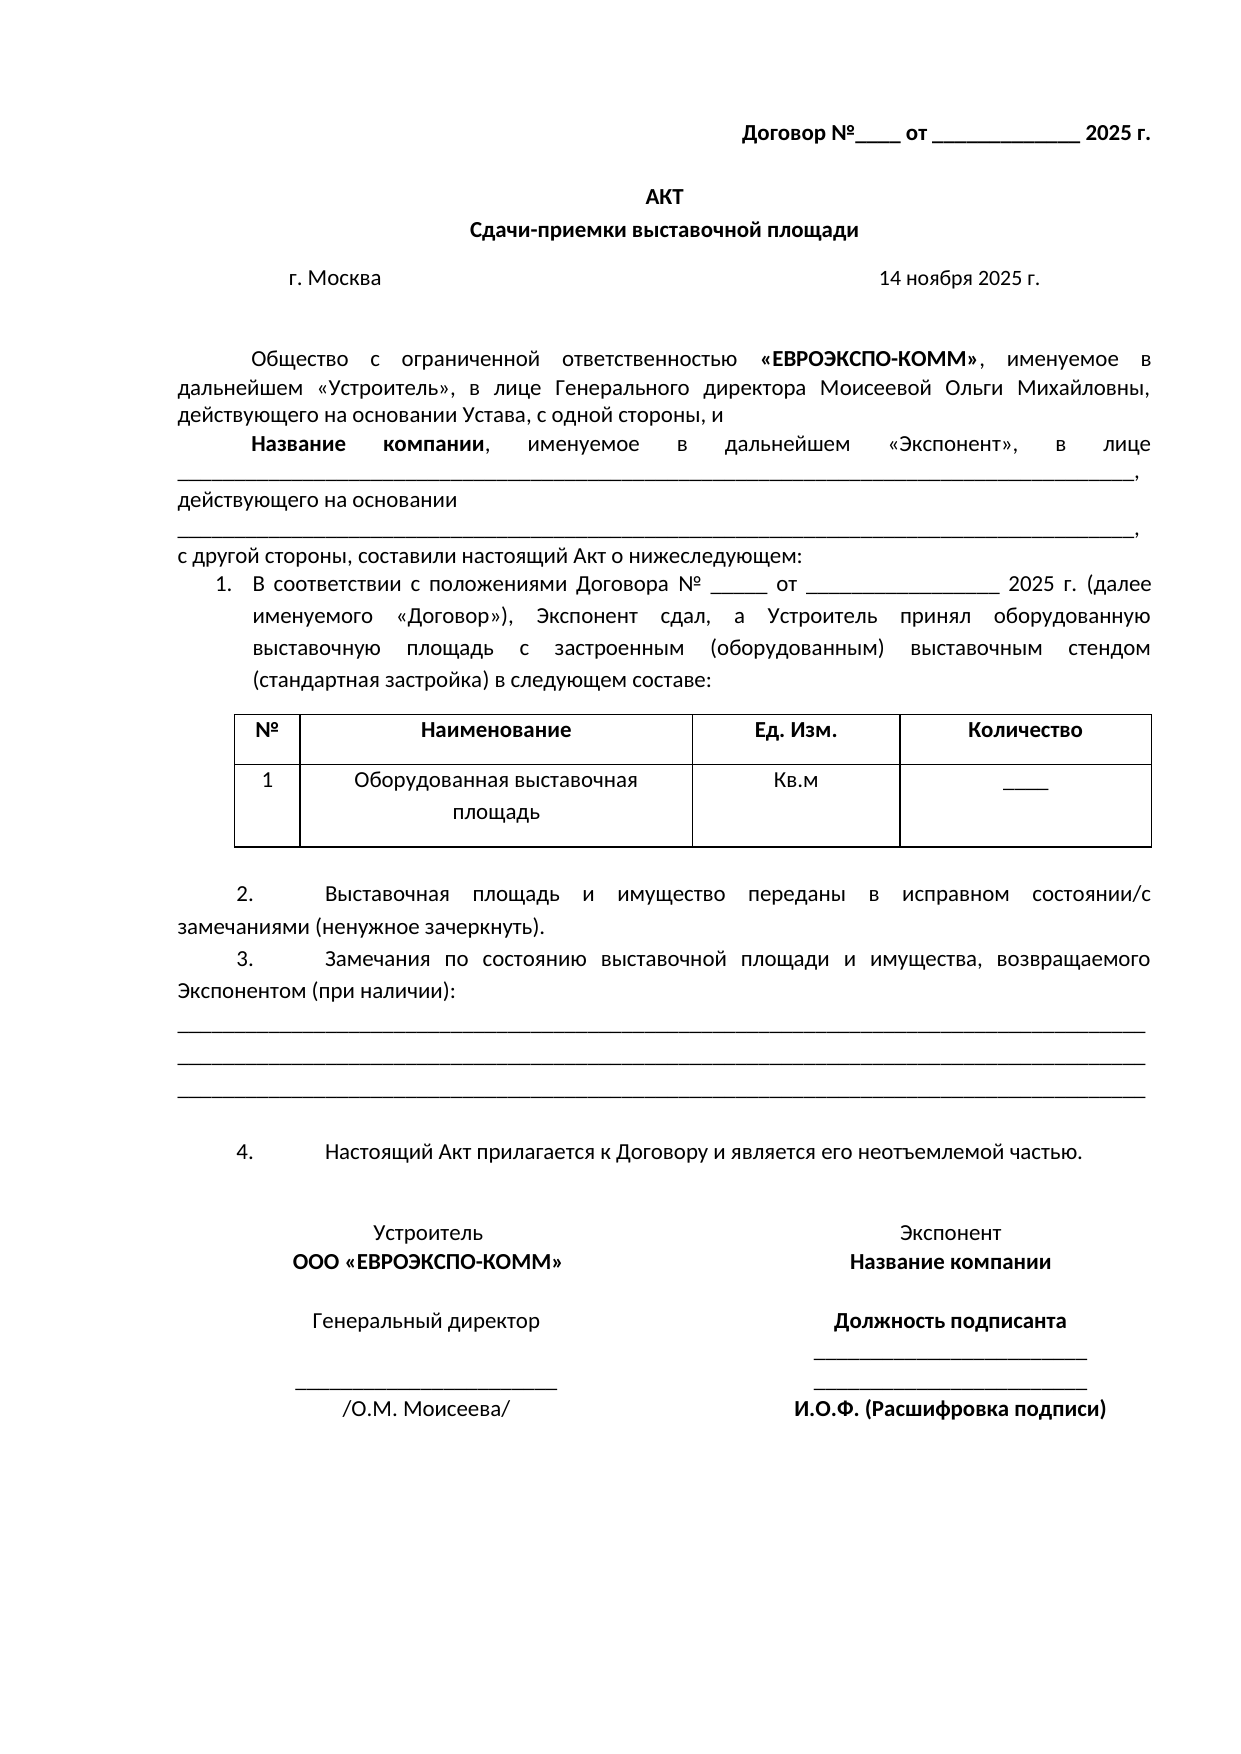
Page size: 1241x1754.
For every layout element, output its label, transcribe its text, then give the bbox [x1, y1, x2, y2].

table_cell Оборудованная выставочная площадь [301, 765, 692, 846]
list __________________________________________________________________________________________________________________________________________________________________________ [177, 1041, 1152, 1101]
text Договор №____ от _____________ 2025 г. [177, 118, 1152, 146]
text Сдачи-приемки выставочной площади [177, 215, 1152, 243]
table_cell Генеральный директор [177, 1306, 675, 1336]
table_cell ____ [901, 765, 1151, 846]
list Выставочная площадь и имущество переданы в исправном состоянии/с замечаниями (ненужное зачеркнуть). [177, 879, 1152, 940]
table_cell _______________________ /О.М. Моисеева/ [177, 1336, 675, 1424]
table_header Количество [901, 715, 1151, 764]
table_cell Должность подписанта [675, 1306, 1226, 1336]
list Настоящий Акт прилагается к Договору и является его неотъемлемой частью. [177, 1137, 1152, 1165]
table_header Устроитель ООО «ЕВРОЭКСПО-КОММ» [177, 1218, 675, 1306]
list В соответствии с положениями Договора № _____ от _________________ 2025 г. (далее именуемого «Договор»), Экспонент сдал, а Устроитель принял оборудованную выставочную площадь с застроенным (оборудованным) выставочным стендом (стандартная застройка) в следующем составе: [215, 569, 1152, 693]
table_header Наименование [301, 715, 692, 764]
table_cell Кв.м [693, 765, 899, 846]
text Общество с ограниченной ответственностью «ЕВРОЭКСПО-КОММ», именуемое в дальнейшем «Устроитель», в лице Генерального директора Моисеевой Ольги Михайловны, действующего на основании Устава, с одной стороны, и [177, 344, 1152, 429]
table_cell ________________________ ________________________ И.О.Ф. (Расшифровка подписи) [675, 1336, 1226, 1424]
list Замечания по состоянию выставочной площади и имущества, возвращаемого Экспонентом (при наличии): [177, 944, 1152, 1004]
table_header Ед. Изм. [693, 715, 899, 764]
text Название компании, именуемое в дальнейшем «Экспонент», в лице ____________________________________________________________________________________, действующего на основании [177, 429, 1152, 513]
table_header Экспонент Название компании [675, 1218, 1226, 1306]
table_header № [235, 715, 299, 764]
text г. Москва 14 ноября 2025 г. [177, 263, 1152, 292]
text АКТ [177, 182, 1152, 211]
table_cell 1 [235, 765, 299, 846]
text ____________________________________________________________________________________, с другой стороны, составили настоящий Акт о нижеследующем: [177, 513, 1152, 569]
list _____________________________________________________________________________________ [177, 1008, 1152, 1036]
